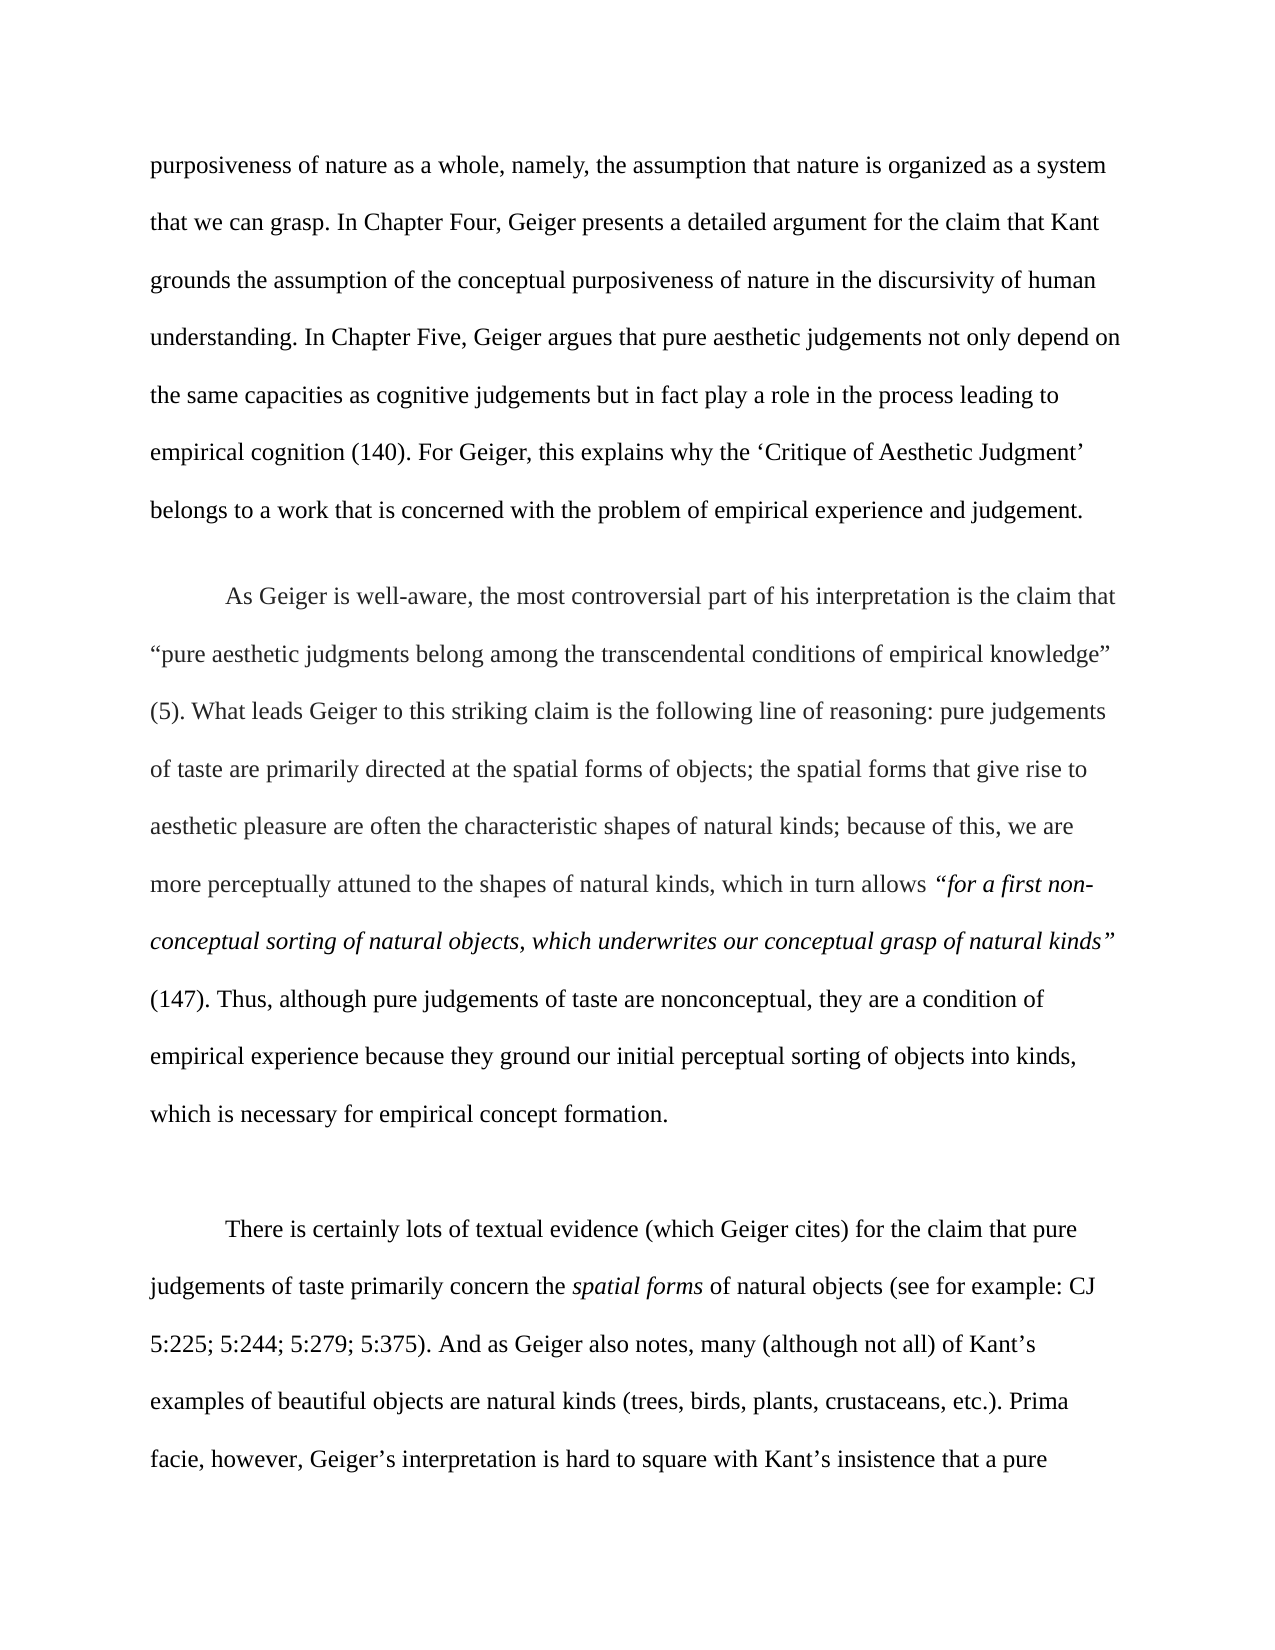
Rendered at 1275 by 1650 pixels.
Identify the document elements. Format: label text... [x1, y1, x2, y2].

text As Geiger is well-aware, the most controversial part of his interpretation is the claim that “pure aesthetic judgments belong among the transcendental conditions of empirical knowledge” (5). What leads Geiger to this striking claim is the following line of reasoning: pure judgements of taste are primarily directed at the spatial forms of objects; the spatial forms that give rise to aesthetic pleasure are often the characteristic shapes of natural kinds; because of this, we are more perceptually attuned to the shapes of natural kinds, which in turn allows “for a first non-conceptual sorting of natural objects, which underwrites our conceptual grasp of natural kinds” (147). Thus, although pure judgements of taste are nonconceptual, they are a condition of empirical experience because they ground our initial perceptual sorting of objects into kinds, which is necessary for empirical concept formation. [150, 581, 1125, 1127]
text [150, 150, 1125, 524]
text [150, 1214, 1125, 1472]
